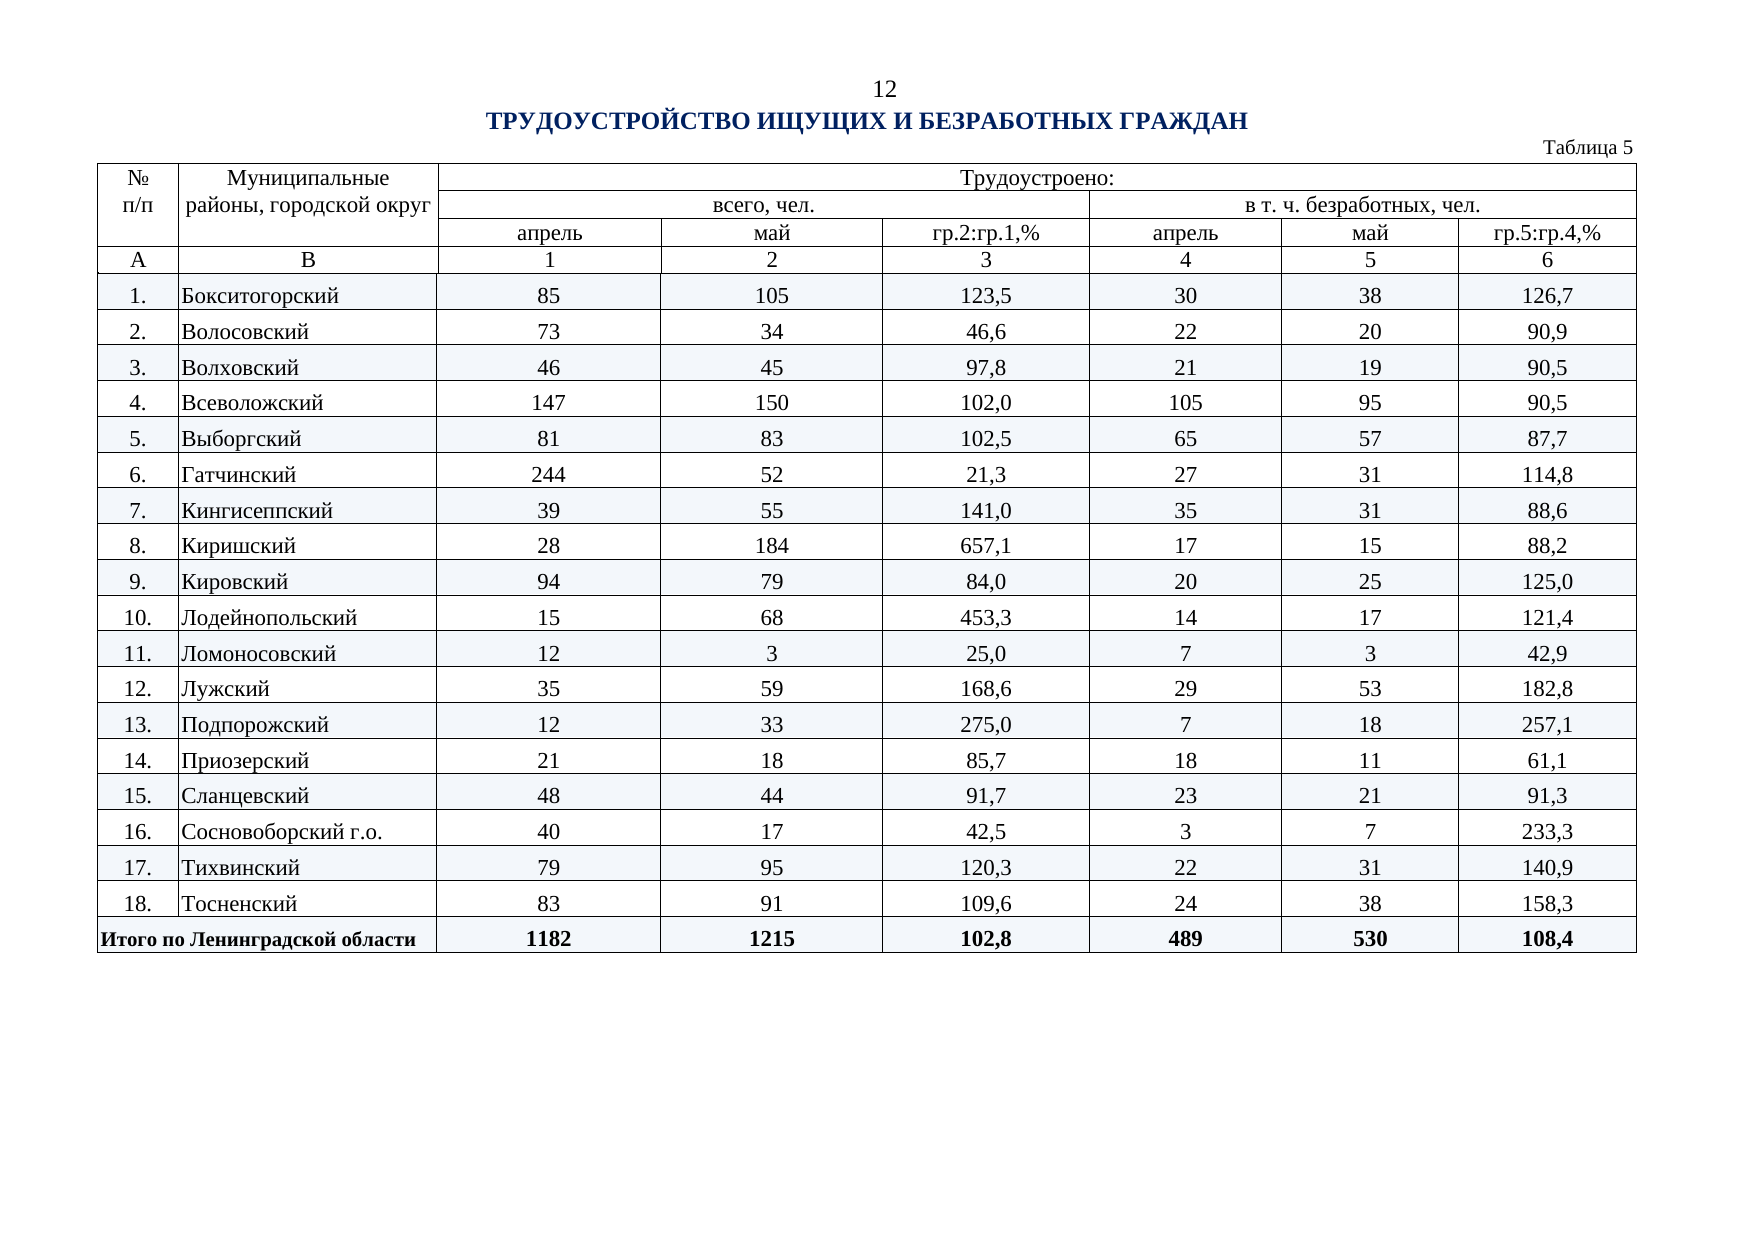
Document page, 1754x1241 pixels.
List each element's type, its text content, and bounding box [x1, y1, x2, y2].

table_cell Гатчинский [179, 453, 436, 487]
table_cell 83 [661, 417, 882, 452]
table_cell 45 [661, 345, 882, 380]
table_cell Кингисеппский [179, 488, 436, 523]
table_cell 123,5 [883, 274, 1089, 309]
table_cell апрель [439, 219, 661, 246]
table_cell 21 [1090, 345, 1281, 380]
table_cell 91 [661, 881, 882, 916]
table_cell Сланцевский [179, 774, 436, 809]
table_cell 3 [1282, 631, 1458, 666]
table_cell 147 [437, 381, 660, 416]
table_cell 35 [1090, 488, 1281, 523]
table_cell 19 [1282, 345, 1458, 380]
table_cell 657,1 [883, 524, 1089, 559]
table_cell 1 [439, 247, 661, 273]
table_cell 102,0 [883, 381, 1089, 416]
table_cell 79 [437, 846, 660, 880]
table_cell 182,8 [1459, 667, 1636, 702]
table_cell 90,5 [1459, 381, 1636, 416]
table_cell 20 [1282, 310, 1458, 344]
table_cell 35 [437, 667, 660, 702]
table_cell 12. [98, 667, 178, 702]
table_cell 3 [1090, 810, 1281, 844]
table_cell 17 [1090, 524, 1281, 559]
table_cell Подпорожский [179, 703, 436, 737]
table_cell 11. [98, 631, 178, 666]
table_cell 2 [662, 247, 882, 273]
table_cell 94 [437, 560, 660, 594]
table_cell 46,6 [883, 310, 1089, 344]
table_cell B [179, 247, 438, 273]
table_cell 88,2 [1459, 524, 1636, 559]
table_cell Итого по Ленинградской области [98, 917, 436, 952]
table_cell 28 [437, 524, 660, 559]
table_cell 21 [1282, 774, 1458, 809]
table_cell 5. [98, 417, 178, 452]
table_cell 3 [661, 631, 882, 666]
table_cell 24 [1090, 881, 1281, 916]
table_cell 29 [1090, 667, 1281, 702]
table_cell Волховский [179, 345, 436, 380]
table_cell 90,5 [1459, 345, 1636, 380]
table_cell 275,0 [883, 703, 1089, 737]
table_cell 7 [1090, 631, 1281, 666]
table_cell 55 [661, 488, 882, 523]
table_cell 150 [661, 381, 882, 416]
table_cell 15 [437, 596, 660, 630]
table_cell 125,0 [1459, 560, 1636, 594]
table_cell 31 [1282, 453, 1458, 487]
table_cell п/п [98, 190, 178, 218]
table_cell 120,3 [883, 846, 1089, 880]
table_cell 23 [1090, 774, 1281, 809]
table_cell Таблица 5 [98, 135, 1636, 163]
table_cell [98, 218, 178, 246]
table_cell 12 [437, 631, 660, 666]
table_cell 33 [661, 703, 882, 737]
table_cell 1182 [437, 917, 660, 952]
table_cell 59 [661, 667, 882, 702]
table_cell 79 [661, 560, 882, 594]
table_cell 15 [1282, 524, 1458, 559]
table_cell Волосовский [179, 310, 436, 344]
table_cell 10. [98, 596, 178, 630]
table_cell 14. [98, 739, 178, 773]
table_cell 22 [1090, 310, 1281, 344]
table_cell Кировский [179, 560, 436, 594]
table_cell 11 [1282, 739, 1458, 773]
table_cell 105 [1090, 381, 1281, 416]
table_cell 489 [1090, 917, 1281, 952]
table_cell Лодейнопольский [179, 596, 436, 630]
table_cell 85,7 [883, 739, 1089, 773]
table_cell 102,8 [883, 917, 1089, 952]
table_cell 114,8 [1459, 453, 1636, 487]
table_cell 97,8 [883, 345, 1089, 380]
table_cell 42,9 [1459, 631, 1636, 666]
table_cell 68 [661, 596, 882, 630]
table_cell 22 [1090, 846, 1281, 880]
table_cell 87,7 [1459, 417, 1636, 452]
table_header ТРУДОУСТРОЙСТВО ИЩУЩИХ И БЕЗРАБОТНЫХ ГРАЖДАН [98, 106, 1636, 135]
table_cell в т. ч. безработных, чел. [1090, 191, 1636, 218]
table_cell Всеволожский [179, 381, 436, 416]
table_cell 88,6 [1459, 488, 1636, 523]
table_cell 90,9 [1459, 310, 1636, 344]
table_cell Ломоносовский [179, 631, 436, 666]
table_cell 126,7 [1459, 274, 1636, 309]
table_cell 1. [98, 274, 178, 309]
table_cell 18 [1090, 739, 1281, 773]
table_cell 81 [437, 417, 660, 452]
table_cell 109,6 [883, 881, 1089, 916]
table_cell Тихвинский [179, 846, 436, 880]
table_cell 2. [98, 310, 178, 344]
table_cell 57 [1282, 417, 1458, 452]
table_cell 8. [98, 524, 178, 559]
table_cell 140,9 [1459, 846, 1636, 880]
table_cell 3 [883, 247, 1089, 273]
table_cell 121,4 [1459, 596, 1636, 630]
table_cell 52 [661, 453, 882, 487]
table_cell 53 [1282, 667, 1458, 702]
table_cell 21,3 [883, 453, 1089, 487]
table_cell 40 [437, 810, 660, 844]
table_cell районы, городской округ [179, 190, 438, 218]
table_cell 17. [98, 846, 178, 880]
table_cell № [98, 164, 178, 190]
table_cell 31 [1282, 488, 1458, 523]
table_cell 25,0 [883, 631, 1089, 666]
table_cell май [1282, 219, 1458, 246]
table_cell гр.2:гр.1,% [883, 219, 1089, 246]
table_cell 7. [98, 488, 178, 523]
table_cell 102,5 [883, 417, 1089, 452]
table_cell 61,1 [1459, 739, 1636, 773]
table_cell 453,3 [883, 596, 1089, 630]
table_cell 18. [98, 881, 178, 916]
table_cell 20 [1090, 560, 1281, 594]
table_cell 105 [661, 274, 882, 309]
table_cell 46 [437, 345, 660, 380]
table_cell 530 [1282, 917, 1458, 952]
table_cell 30 [1090, 274, 1281, 309]
table_cell 38 [1282, 274, 1458, 309]
table_cell Лужский [179, 667, 436, 702]
table_cell 16. [98, 810, 178, 844]
table_cell 84,0 [883, 560, 1089, 594]
table_cell 257,1 [1459, 703, 1636, 737]
table_cell 7 [1090, 703, 1281, 737]
table_cell 95 [661, 846, 882, 880]
table_cell 233,3 [1459, 810, 1636, 844]
table_cell 3. [98, 345, 178, 380]
table_cell 9. [98, 560, 178, 594]
table_cell 39 [437, 488, 660, 523]
table_cell 1215 [661, 917, 882, 952]
table_cell 15. [98, 774, 178, 809]
table_cell 25 [1282, 560, 1458, 594]
table_cell 18 [1282, 703, 1458, 737]
table_cell 21 [437, 739, 660, 773]
table_cell 108,4 [1459, 917, 1636, 952]
table_cell 42,5 [883, 810, 1089, 844]
table_cell 6. [98, 453, 178, 487]
table_cell 184 [661, 524, 882, 559]
table_cell 27 [1090, 453, 1281, 487]
table_cell 38 [1282, 881, 1458, 916]
table_cell Выборгский [179, 417, 436, 452]
table_cell май [662, 219, 882, 246]
table_cell Трудоустроено: [439, 164, 1636, 190]
table_cell 168,6 [883, 667, 1089, 702]
table_cell 95 [1282, 381, 1458, 416]
table_cell А [98, 247, 178, 273]
table_cell 12 [437, 703, 660, 737]
table_cell 141,0 [883, 488, 1089, 523]
table_cell 4. [98, 381, 178, 416]
table_cell 85 [437, 274, 660, 309]
table_cell 31 [1282, 846, 1458, 880]
table_cell апрель [1090, 219, 1281, 246]
table_cell Тосненский [179, 881, 436, 916]
table_cell Cосновоборский г.о. [179, 810, 436, 844]
table_cell 44 [661, 774, 882, 809]
table_cell 6 [1459, 247, 1636, 273]
table_cell Приозерский [179, 739, 436, 773]
table_cell 158,3 [1459, 881, 1636, 916]
table_cell 65 [1090, 417, 1281, 452]
table_cell 14 [1090, 596, 1281, 630]
table_cell Киришский [179, 524, 436, 559]
table_cell 34 [661, 310, 882, 344]
table_cell гр.5:гр.4,% [1459, 219, 1636, 246]
table_cell 48 [437, 774, 660, 809]
table_cell 17 [1282, 596, 1458, 630]
table_cell 13. [98, 703, 178, 737]
table_cell 244 [437, 453, 660, 487]
table_cell 18 [661, 739, 882, 773]
table_cell [179, 218, 438, 246]
table_cell 91,7 [883, 774, 1089, 809]
table_cell всего, чел. [439, 191, 1089, 218]
table_cell 73 [437, 310, 660, 344]
table_cell Муниципальные [179, 164, 438, 190]
table_cell 4 [1090, 247, 1281, 273]
table_cell 17 [661, 810, 882, 844]
table_cell 7 [1282, 810, 1458, 844]
table_cell Бокситогорский [179, 274, 436, 309]
table_cell 5 [1282, 247, 1458, 273]
table_cell 91,3 [1459, 774, 1636, 809]
table_cell 83 [437, 881, 660, 916]
